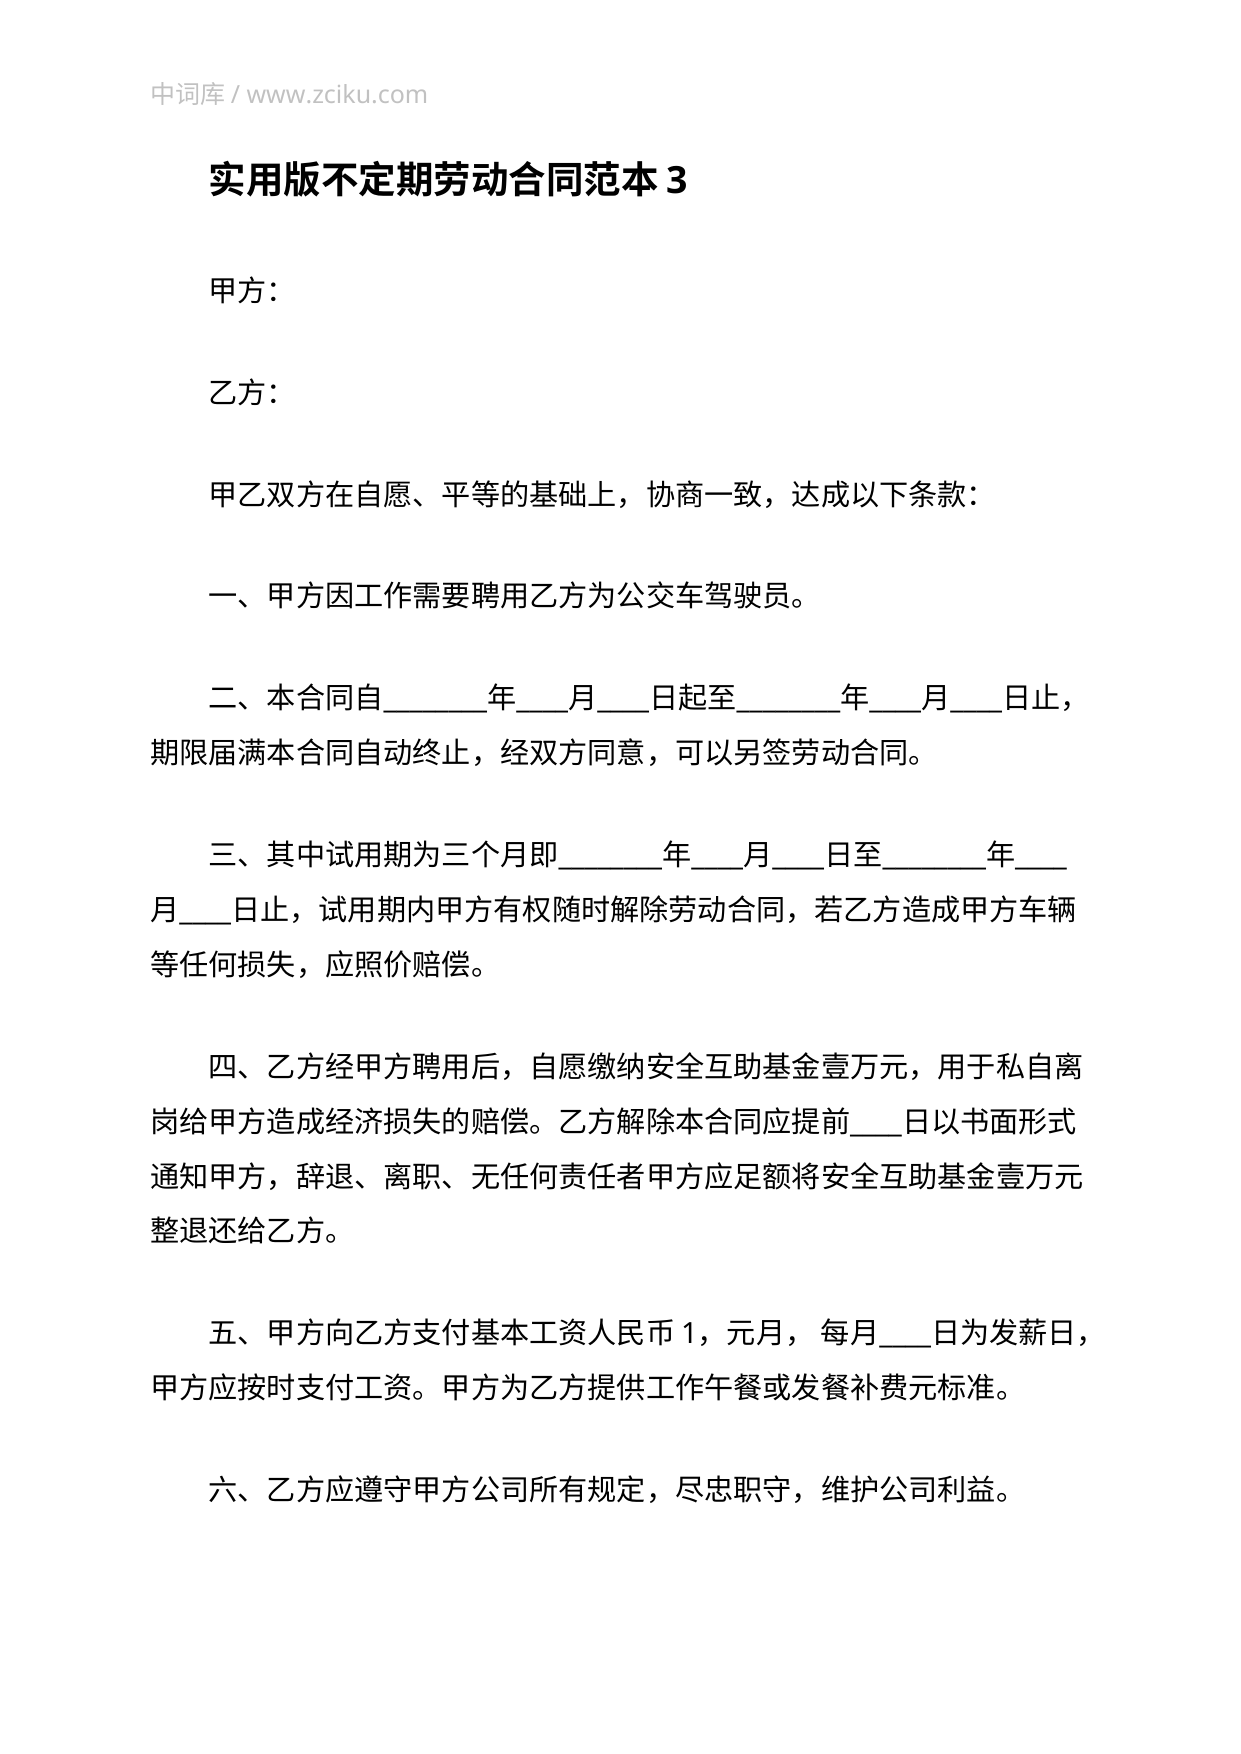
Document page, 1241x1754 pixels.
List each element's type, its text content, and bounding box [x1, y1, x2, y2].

text 三、其中试用期为三个月即________年____月____日至________年____月____日止，试用期内甲方有权随时解除劳动合同，若乙方造成甲方车辆等任何损失，应照价赔偿。 [150, 831, 1090, 984]
text 乙方： [150, 369, 1090, 412]
text 二、本合同自________年____月____日起至________年____月____日止，期限届满本合同自动终止，经双方同意，可以另签劳动合同。 [150, 675, 1090, 772]
text 甲乙双方在自愿、平等的基础上，协商一致，达成以下条款： [150, 471, 1090, 513]
text 实用版不定期劳动合同范本3 [150, 150, 1090, 204]
text 一、甲方因工作需要聘用乙方为公交车驾驶员。 [150, 573, 1090, 615]
text 甲方： [150, 268, 1090, 310]
text 六、乙方应遵守甲方公司所有规定，尽忠职守，维护公司利益。 [150, 1467, 1090, 1509]
text 四、乙方经甲方聘用后，自愿缴纳安全互助基金壹万元，用于私自离岗给甲方造成经济损失的赔偿。乙方解除本合同应提前____日以书面形式通知甲方，辞退、离职、无任何责任者甲方应足额将安全互助基金壹万元整退还给乙方。 [150, 1043, 1090, 1250]
text 五、甲方向乙方支付基本工资人民币1，元月， 每月____日为发薪日，甲方应按时支付工资。甲方为乙方提供工作午餐或发餐补费元标准。 [150, 1310, 1090, 1407]
